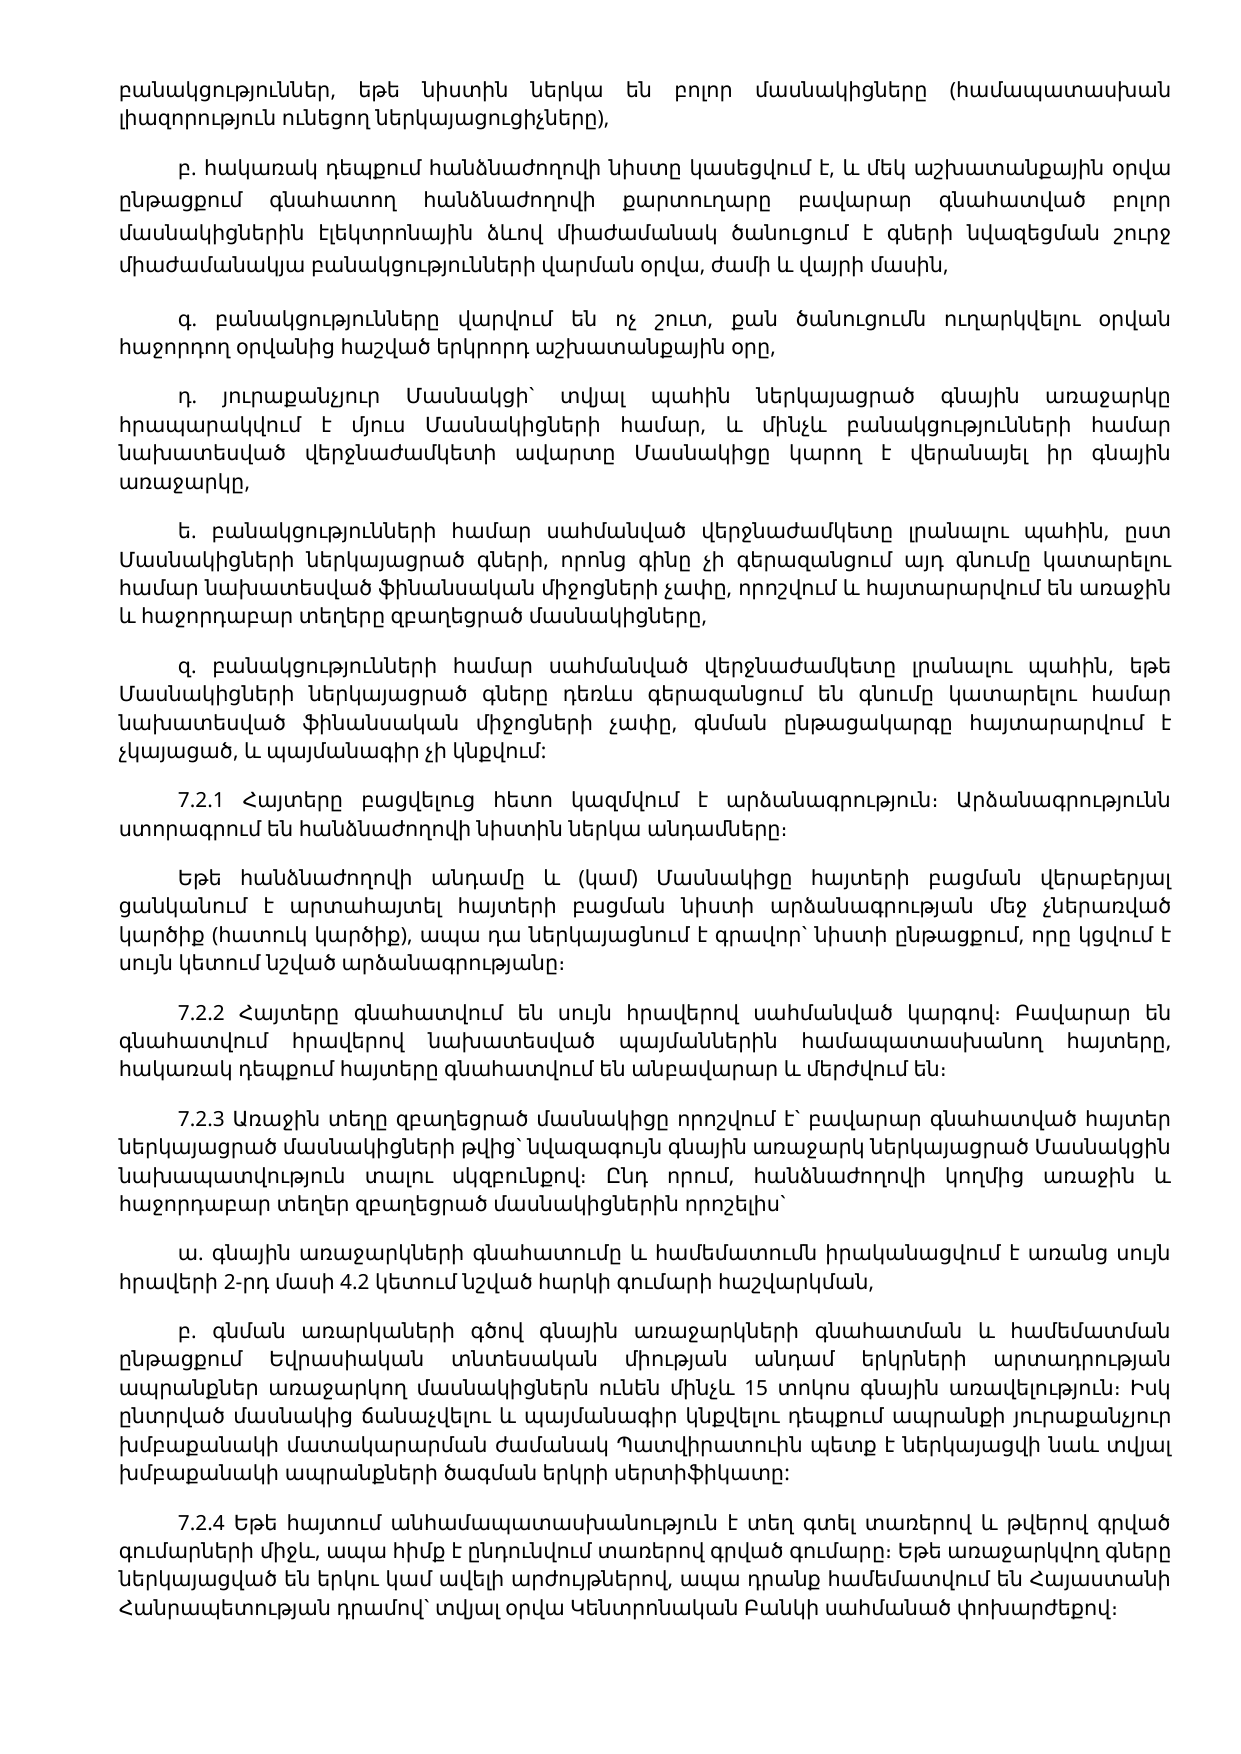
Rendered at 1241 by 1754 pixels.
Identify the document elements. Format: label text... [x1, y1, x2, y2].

text 7.2.2 Հայտերը գնահատվում են սույն հրավերով սահմանված կարգով։ Բավարար են գնահատվում հրավերով նախատեսված պայմաններին համապատասխանող հայտերը, հակառակ դեպքում հայտերը գնահատվում են անբավարար և մերժվում են։ [118, 998, 1171, 1083]
text ա. գնային առաջարկների գնահատումը և համեմատումն իրականացվում է առանց սույն հրավերի 2-րդ մասի 4.2 կետում նշված հարկի գումարի հաշվարկման, [118, 1238, 1171, 1295]
text Եթե հանձնաժողովի անդամը և (կամ) Մասնակիցը հայտերի բացման վերաբերյալ ցանկանում է արտահայտել հայտերի բացման նիստի արձանագրության մեջ չներառված կարծիք (հատուկ կարծիք), ապա դա ներկայացնում է գրավոր` նիստի ընթացքում, որը կցվում է սույն կետում նշված արձանագրությանը։ [118, 863, 1171, 977]
text բ. գնման առարկաների գծով գնային առաջարկների գնահատման և համեմատման ընթացքում Եվրասիական տնտեսական միության անդամ երկրների արտադրության ապրանքներ առաջարկող մասնակիցներն ունեն մինչև 15 տոկոս գնային առավելություն։ Իսկ ընտրված մասնակից ճանաչվելու և պայմանագիր կնքվելու դեպքում ապրանքի յուրաքանչյուր խմբաքանակի մատակարարման ժամանակ Պատվիրատուին պետք է ներկայացվի նաև տվյալ խմբաքանակի ապրանքների ծագման երկրի սերտիֆիկատը: [118, 1316, 1171, 1487]
text 7.2.1 Հայտերը բացվելուց հետո կազմվում է արձանագրություն։ Արձանագրությունն ստորագրում են հանձնաժողովի նիստին ներկա անդամները։ [118, 785, 1171, 842]
text ե. բանակցությունների համար սահմանված վերջնաժամկետը լրանալու պահին, ըստ Մասնակիցների ներկայացրած գների, որոնց գինը չի գերազանցում այդ գնումը կատարելու համար նախատեսված ֆինանսական միջոցների չափը, որոշվում և հայտարարվում են առաջին և հաջորդաբար տեղերը զբաղեցրած մասնակիցները, [118, 516, 1171, 630]
text 7.2.3 Առաջին տեղը զբաղեցրած մասնակիցը որոշվում է` բավարար գնահատված հայտեր ներկայացրած մասնակիցների թվից` նվազագույն գնային առաջարկ ներկայացրած Մասնակցին նախապատվություն տալու սկզբունքով։ Ընդ որում, հանձնաժողովի կողմից առաջին և հաջորդաբար տեղեր զբաղեցրած մասնակիցներին որոշելիս` [118, 1104, 1171, 1218]
text զ. բանակցությունների համար սահմանված վերջնաժամկետը լրանալու պահին, եթե Մասնակիցների ներկայացրած գները դեռևս գերազանցում են գնումը կատարելու համար նախատեսված ֆինանսական միջոցների չափը, գնման ընթացակարգը հայտարարվում է չկայացած, և պայմանագիր չի կնքվում: [118, 651, 1171, 764]
text գ. բանակցությունները վարվում են ոչ շուտ, քան ծանուցումն ուղարկվելու օրվան հաջորդող օրվանից հաշված երկրորդ աշխատանքային օրը, [118, 304, 1171, 361]
text 7.2.4 Եթե հայտում անհամապատասխանություն է տեղ գտել տառերով և թվերով գրված գումարների միջև, ապա հիմք է ընդունվում տառերով գրված գումարը։ Եթե առաջարկվող գները ներկայացված են երկու կամ ավելի արժույթներով, ապա դրանք համեմատվում են Հայաստանի Հանրապետության դրամով` տվյալ օրվա Կենտրոնական Բանկի սահմանած փոխարժեքով։ [118, 1508, 1171, 1621]
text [118, 75, 1171, 132]
text դ. յուրաքանչյուր Մասնակցի` տվյալ պահին ներկայացրած գնային առաջարկը հրապարակվում է մյուս Մասնակիցների համար, և մինչև բանակցությունների համար նախատեսված վերջնաժամկետի ավարտը Մասնակիցը կարող է վերանայել իր գնային առաջարկը, [118, 382, 1171, 495]
text բ. հակառակ դեպքում հանձնաժողովի նիստը կասեցվում է, և մեկ աշխատանքային օրվա ընթացքում գնահատող հանձնաժողովի քարտուղարը բավարար գնահատված բոլոր մասնակիցներին էլեկտրոնային ձևով միաժամանակ ծանուցում է գների նվազեցման շուրջ միաժամանակյա բանակցությունների վարման օրվա, ժամի և վայրի մասին, [118, 153, 1171, 279]
